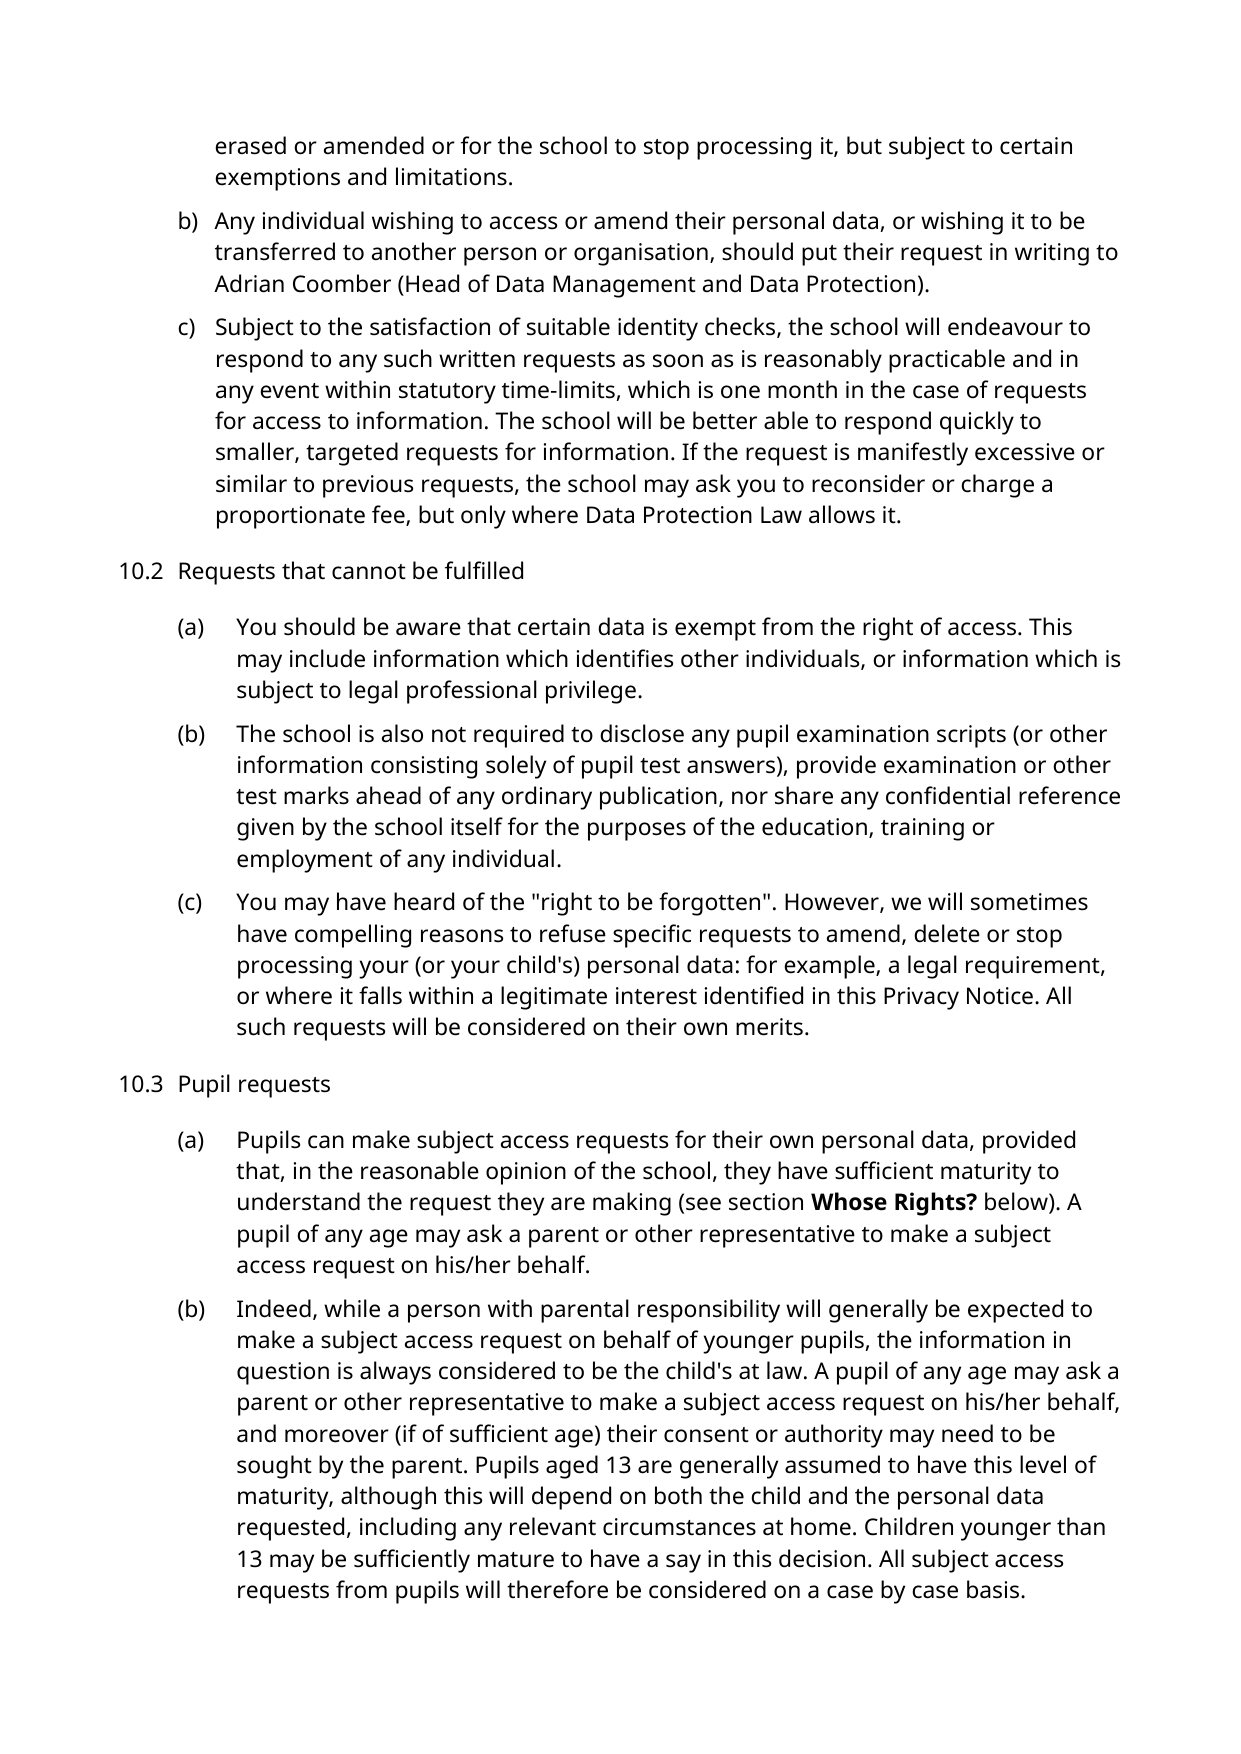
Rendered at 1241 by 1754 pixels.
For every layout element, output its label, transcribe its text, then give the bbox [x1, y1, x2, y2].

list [177, 130, 1122, 193]
text Requests that cannot be fulfilled [118, 555, 1122, 586]
list Any individual wishing to access or amend their personal data, or wishing it to be transferred to another person or organisation, should put their request in writing to Adrian Coomber (Head of Data Management and Data Protection). [177, 205, 1122, 299]
list The school is also not required to disclose any pupil examination scripts (or other information consisting solely of pupil test answers), provide examination or other test marks ahead of any ordinary publication, nor share any confidential reference given by the school itself for the purposes of the education, training or employment of any individual. [177, 718, 1122, 874]
list Pupils can make subject access requests for their own personal data, provided that, in the reasonable opinion of the school, they have sufficient maturity to understand the request they are making (see section Whose Rights? below). A pupil of any age may ask a parent or other representative to make a subject access request on his/her behalf. [177, 1124, 1122, 1280]
list You may have heard of the "right to be forgotten". However, we will sometimes have compelling reasons to refuse specific requests to amend, delete or stop processing your (or your child's) personal data: for example, a legal requirement, or where it falls within a legitimate interest identified in this Privacy Notice. All such requests will be considered on their own merits. [177, 886, 1122, 1043]
text Pupil requests [118, 1068, 1122, 1099]
list You should be aware that certain data is exempt from the right of access. This may include information which identifies other individuals, or information which is subject to legal professional privilege. [177, 611, 1122, 705]
list Subject to the satisfaction of suitable identity checks, the school will endeavour to respond to any such written requests as soon as is reasonably practicable and in any event within statutory time-limits, which is one month in the case of requests for access to information. The school will be better able to respond quickly to smaller, targeted requests for information. If the request is manifestly excessive or similar to previous requests, the school may ask you to reconsider or charge a proportionate fee, but only where Data Protection Law allows it. [177, 311, 1122, 530]
list Indeed, while a person with parental responsibility will generally be expected to make a subject access request on behalf of younger pupils, the information in question is always considered to be the child's at law. A pupil of any age may ask a parent or other representative to make a subject access request on his/her behalf, and moreover (if of sufficient age) their consent or authority may need to be sought by the parent. Pupils aged 13 are generally assumed to have this level of maturity, although this will depend on both the child and the personal data requested, including any relevant circumstances at home. Children younger than 13 may be sufficiently mature to have a say in this decision. All subject access requests from pupils will therefore be considered on a case by case basis. [177, 1293, 1122, 1605]
